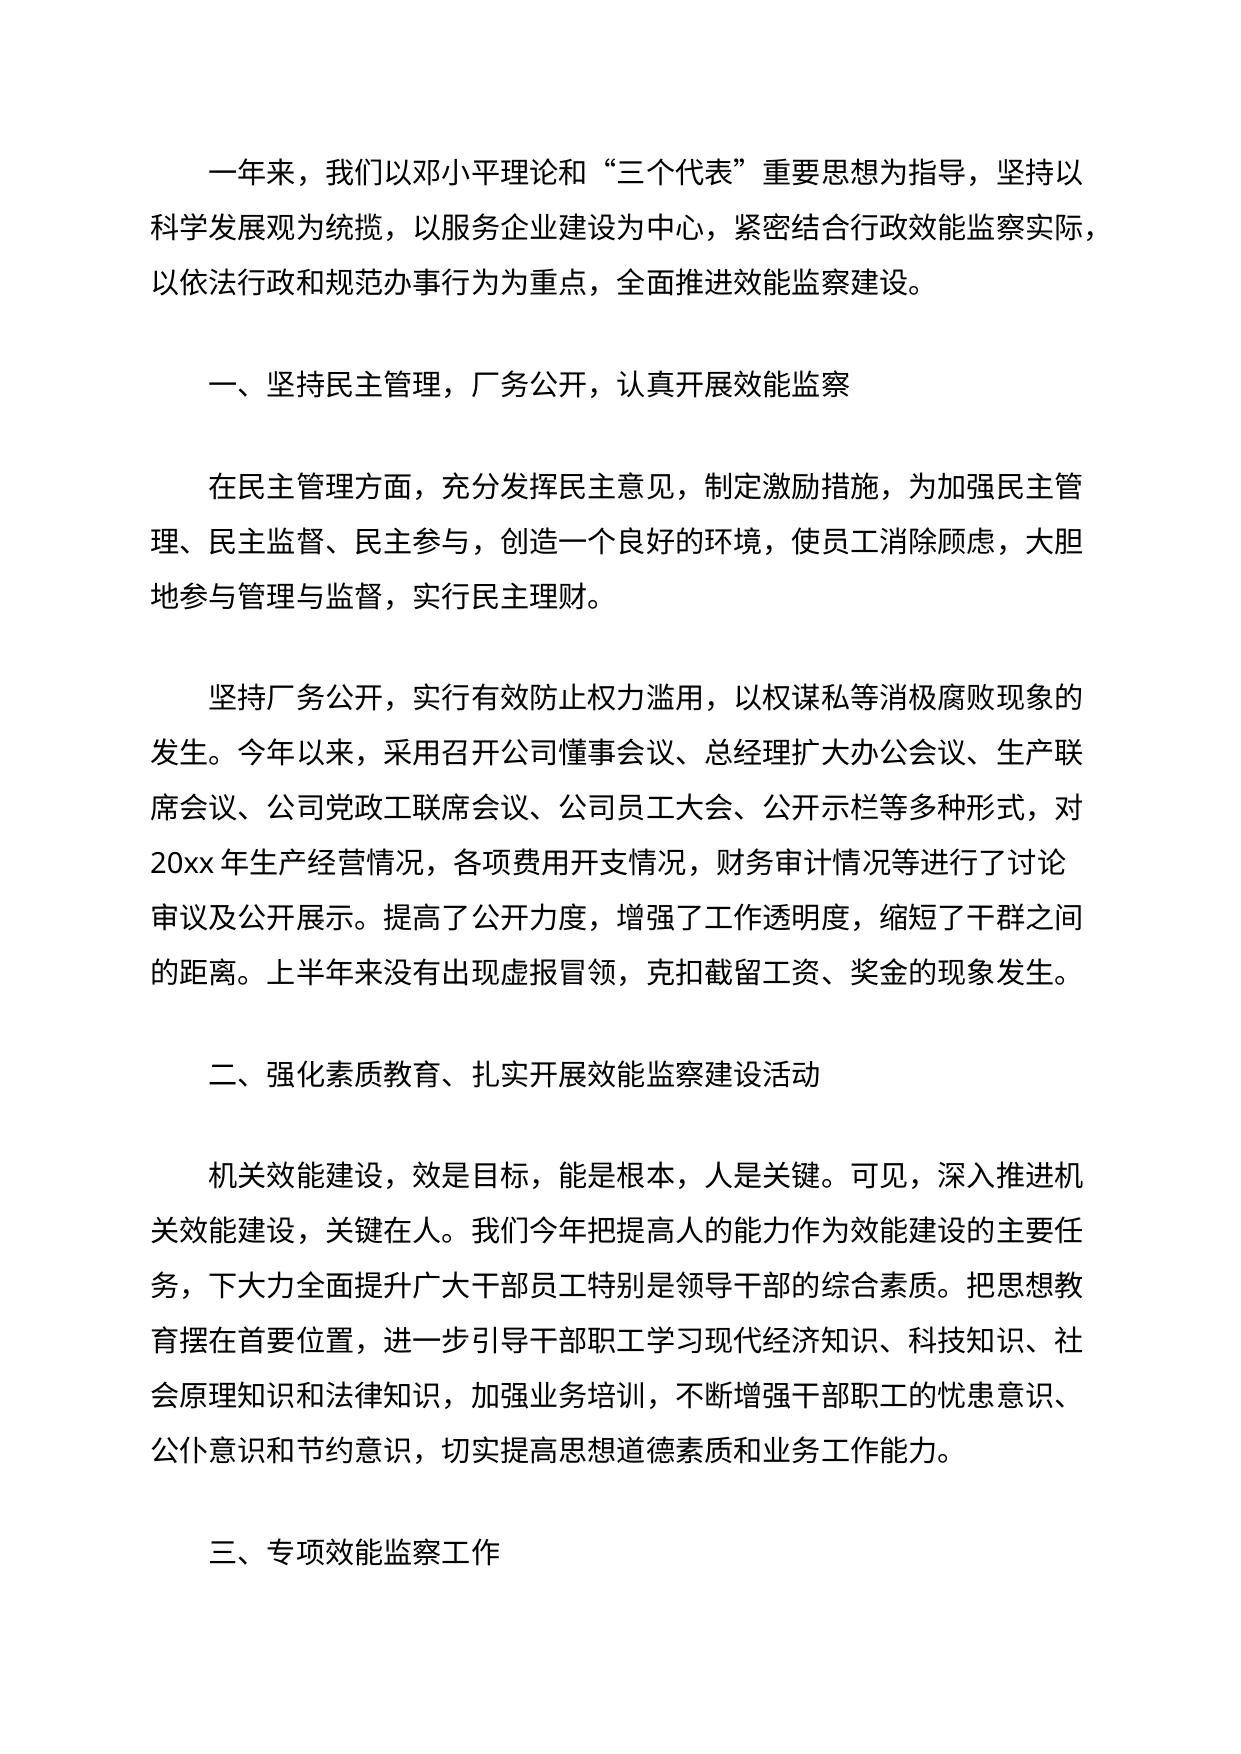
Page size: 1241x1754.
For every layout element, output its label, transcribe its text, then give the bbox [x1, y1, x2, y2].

text 一、坚持民主管理，厂务公开，认真开展效能监察 [150, 362, 1090, 404]
text 机关效能建设，效是目标，能是根本，人是关键。可见，深入推进机关效能建设，关键在人。我们今年把提高人的能力作为效能建设的主要任务，下大力全面提升广大干部员工特别是领导干部的综合素质。把思想教育摆在首要位置，进一步引导干部职工学习现代经济知识、科技知识、社会原理知识和法律知识，加强业务培训，不断增强干部职工的忧患意识、公仆意识和节约意识，切实提高思想道德素质和业务工作能力。 [150, 1153, 1090, 1470]
text 三、专项效能监察工作 [150, 1529, 1090, 1572]
text 坚持厂务公开，实行有效防止权力滥用，以权谋私等消极腐败现象的发生。今年以来，采用召开公司懂事会议、总经理扩大办公会议、生产联席会议、公司党政工联席会议、公司员工大会、公开示栏等多种形式，对20xx年生产经营情况，各项费用开支情况，财务审计情况等进行了讨论审议及公开展示。提高了公开力度，增强了工作透明度，缩短了干群之间的距离。上半年来没有出现虚报冒领，克扣截留工资、奖金的现象发生。 [150, 675, 1090, 992]
text 在民主管理方面，充分发挥民主意见，制定激励措施，为加强民主管理、民主监督、民主参与，创造一个良好的环境，使员工消除顾虑，大胆地参与管理与监督，实行民主理财。 [150, 463, 1090, 615]
text 二、强化素质教育、扎实开展效能监察建设活动 [150, 1051, 1090, 1093]
text 一年来，我们以邓小平理论和“三个代表”重要思想为指导，坚持以科学发展观为统揽，以服务企业建设为中心，紧密结合行政效能监察实际，以依法行政和规范办事行为为重点，全面推进效能监察建设。 [150, 150, 1090, 302]
